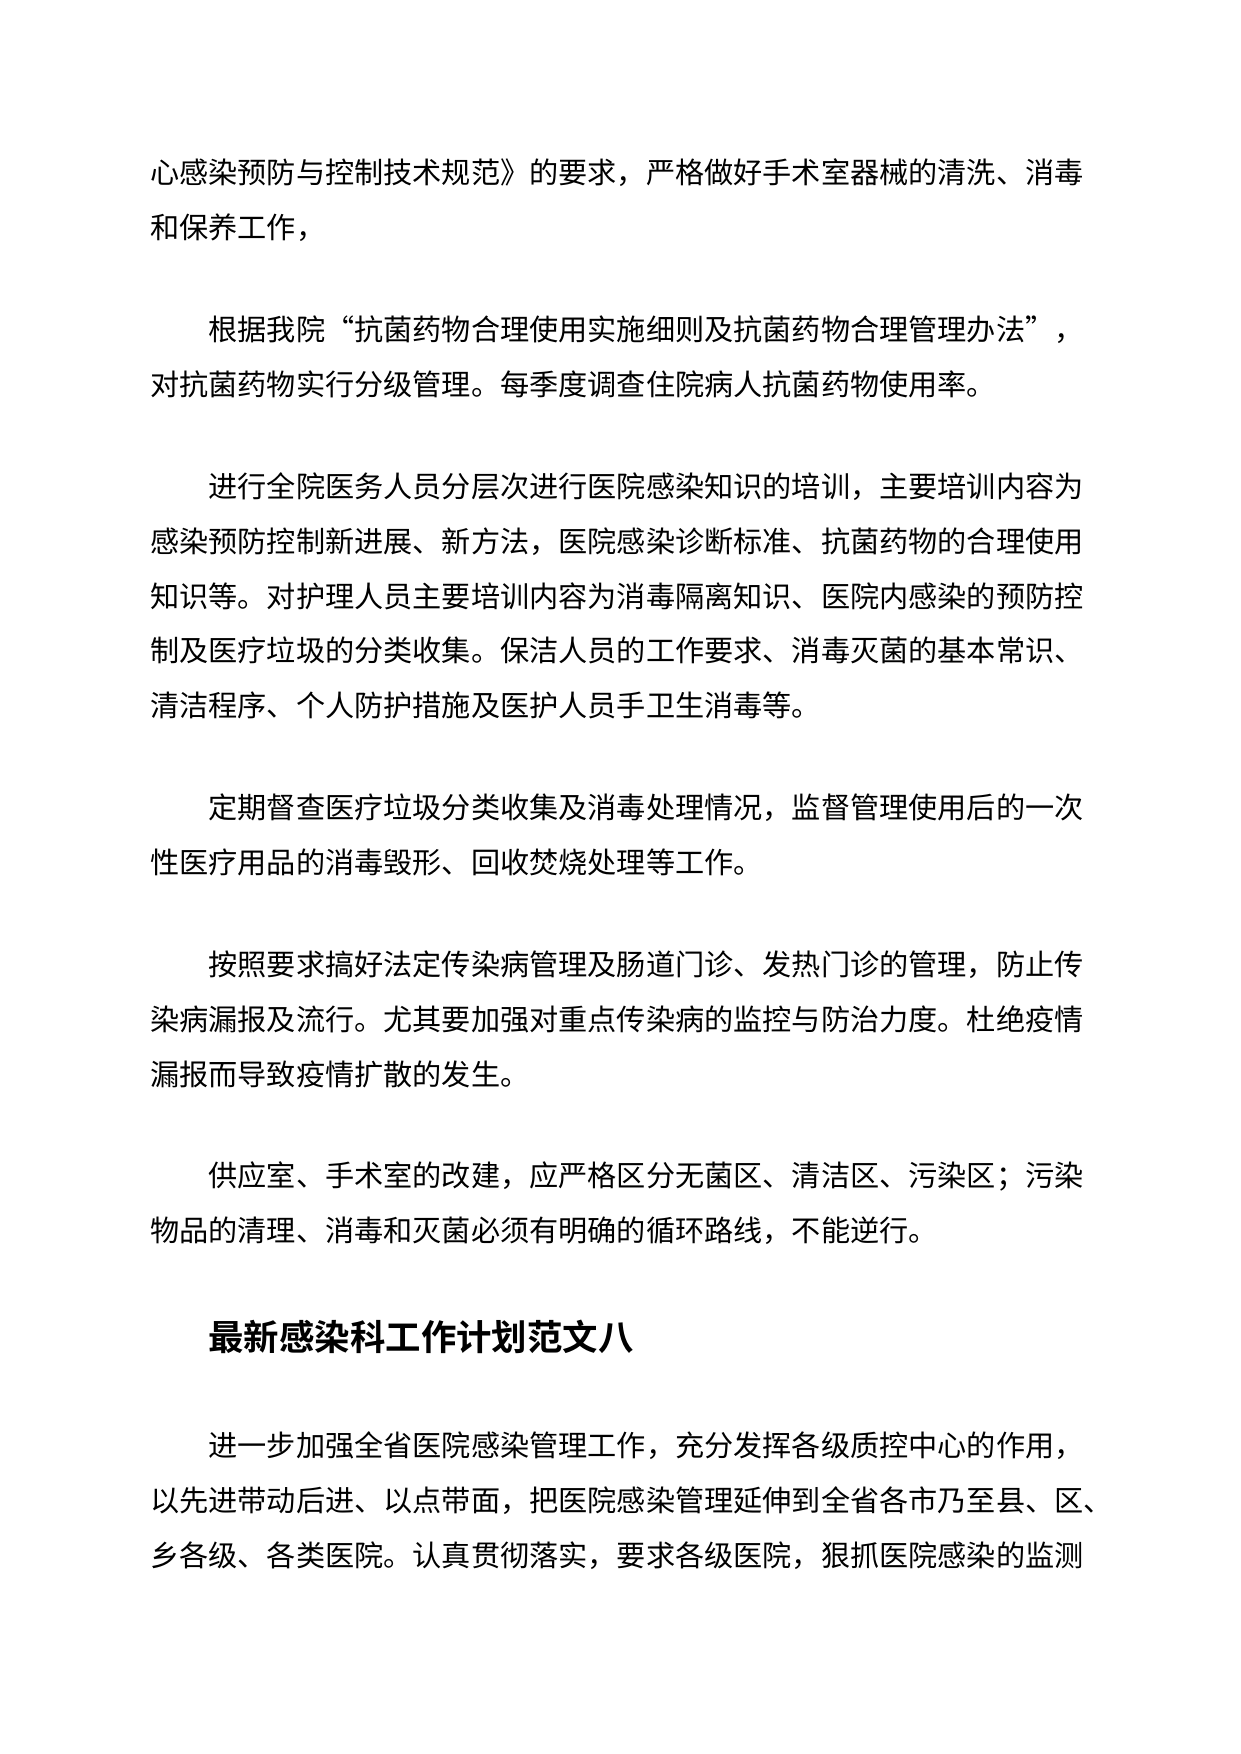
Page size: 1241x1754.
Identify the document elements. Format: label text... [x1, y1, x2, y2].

text 按照要求搞好法定传染病管理及肠道门诊、发热门诊的管理，防止传染病漏报及流行。尤其要加强对重点传染病的监控与防治力度。杜绝疫情漏报而导致疫情扩散的发生。 [150, 941, 1090, 1093]
text 最新感染科工作计划范文八 [150, 1309, 1090, 1361]
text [150, 150, 1090, 247]
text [150, 1423, 1090, 1575]
text 定期督查医疗垃圾分类收集及消毒处理情况，监督管理使用后的一次性医疗用品的消毒毁形、回收焚烧处理等工作。 [150, 785, 1090, 882]
text 供应室、手术室的改建，应严格区分无菌区、清洁区、污染区；污染物品的清理、消毒和灭菌必须有明确的循环路线，不能逆行。 [150, 1153, 1090, 1250]
text 根据我院“抗菌药物合理使用实施细则及抗菌药物合理管理办法”，对抗菌药物实行分级管理。每季度调查住院病人抗菌药物使用率。 [150, 307, 1090, 404]
text 进行全院医务人员分层次进行医院感染知识的培训，主要培训内容为感染预防控制新进展、新方法，医院感染诊断标准、抗菌药物的合理使用知识等。对护理人员主要培训内容为消毒隔离知识、医院内感染的预防控制及医疗垃圾的分类收集。保洁人员的工作要求、消毒灭菌的基本常识、清洁程序、个人防护措施及医护人员手卫生消毒等。 [150, 463, 1090, 725]
